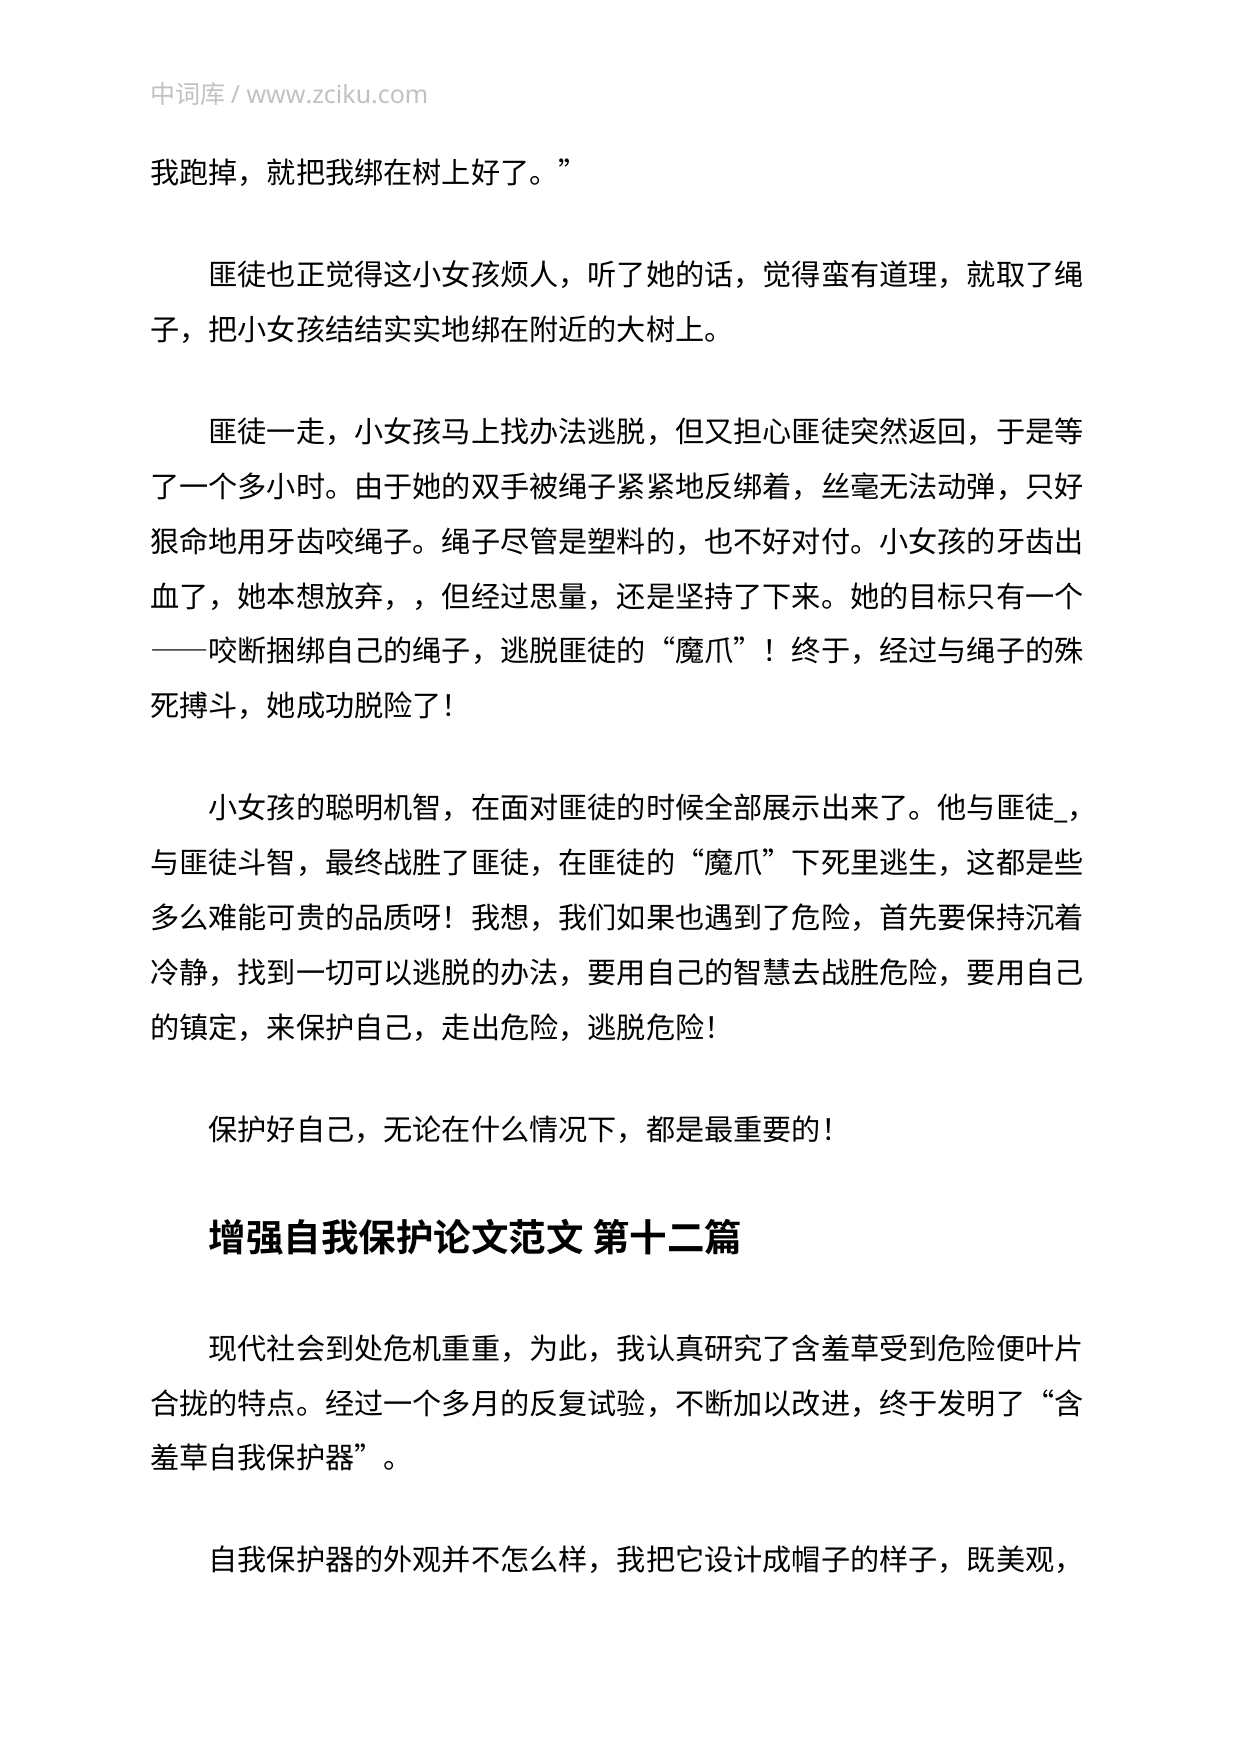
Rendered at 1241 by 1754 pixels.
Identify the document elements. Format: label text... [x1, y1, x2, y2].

text 小女孩的聪明机智，在面对匪徒的时候全部展示出来了。他与匪徒_，与匪徒斗智，最终战胜了匪徒，在匪徒的“魔爪”下死里逃生，这都是些多么难能可贵的品质呀！我想，我们如果也遇到了危险，首先要保持沉着冷静，找到一切可以逃脱的办法，要用自己的智慧去战胜危险，要用自己的镇定，来保护自己，走出危险，逃脱危险！ [150, 785, 1090, 1047]
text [150, 150, 1090, 192]
text 保护好自己，无论在什么情况下，都是最重要的！ [150, 1106, 1090, 1148]
text 匪徒也正觉得这小女孩烦人，听了她的话，觉得蛮有道理，就取了绳子，把小女孩结结实实地绑在附近的大树上。 [150, 252, 1090, 349]
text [150, 1537, 1090, 1579]
text 增强自我保护论文范文 第十二篇 [150, 1208, 1090, 1262]
text 现代社会到处危机重重，为此，我认真研究了含羞草受到危险便叶片合拢的特点。经过一个多月的反复试验，不断加以改进，终于发明了“含羞草自我保护器”。 [150, 1325, 1090, 1477]
text 匪徒一走，小女孩马上找办法逃脱，但又担心匪徒突然返回，于是等了一个多小时。由于她的双手被绳子紧紧地反绑着，丝毫无法动弹，只好狠命地用牙齿咬绳子。绳子尽管是塑料的，也不好对付。小女孩的牙齿出血了，她本想放弃，，但经过思量，还是坚持了下来。她的目标只有一个——咬断捆绑自己的绳子，逃脱匪徒的“魔爪”！终于，经过与绳子的殊死搏斗，她成功脱险了！ [150, 408, 1090, 725]
